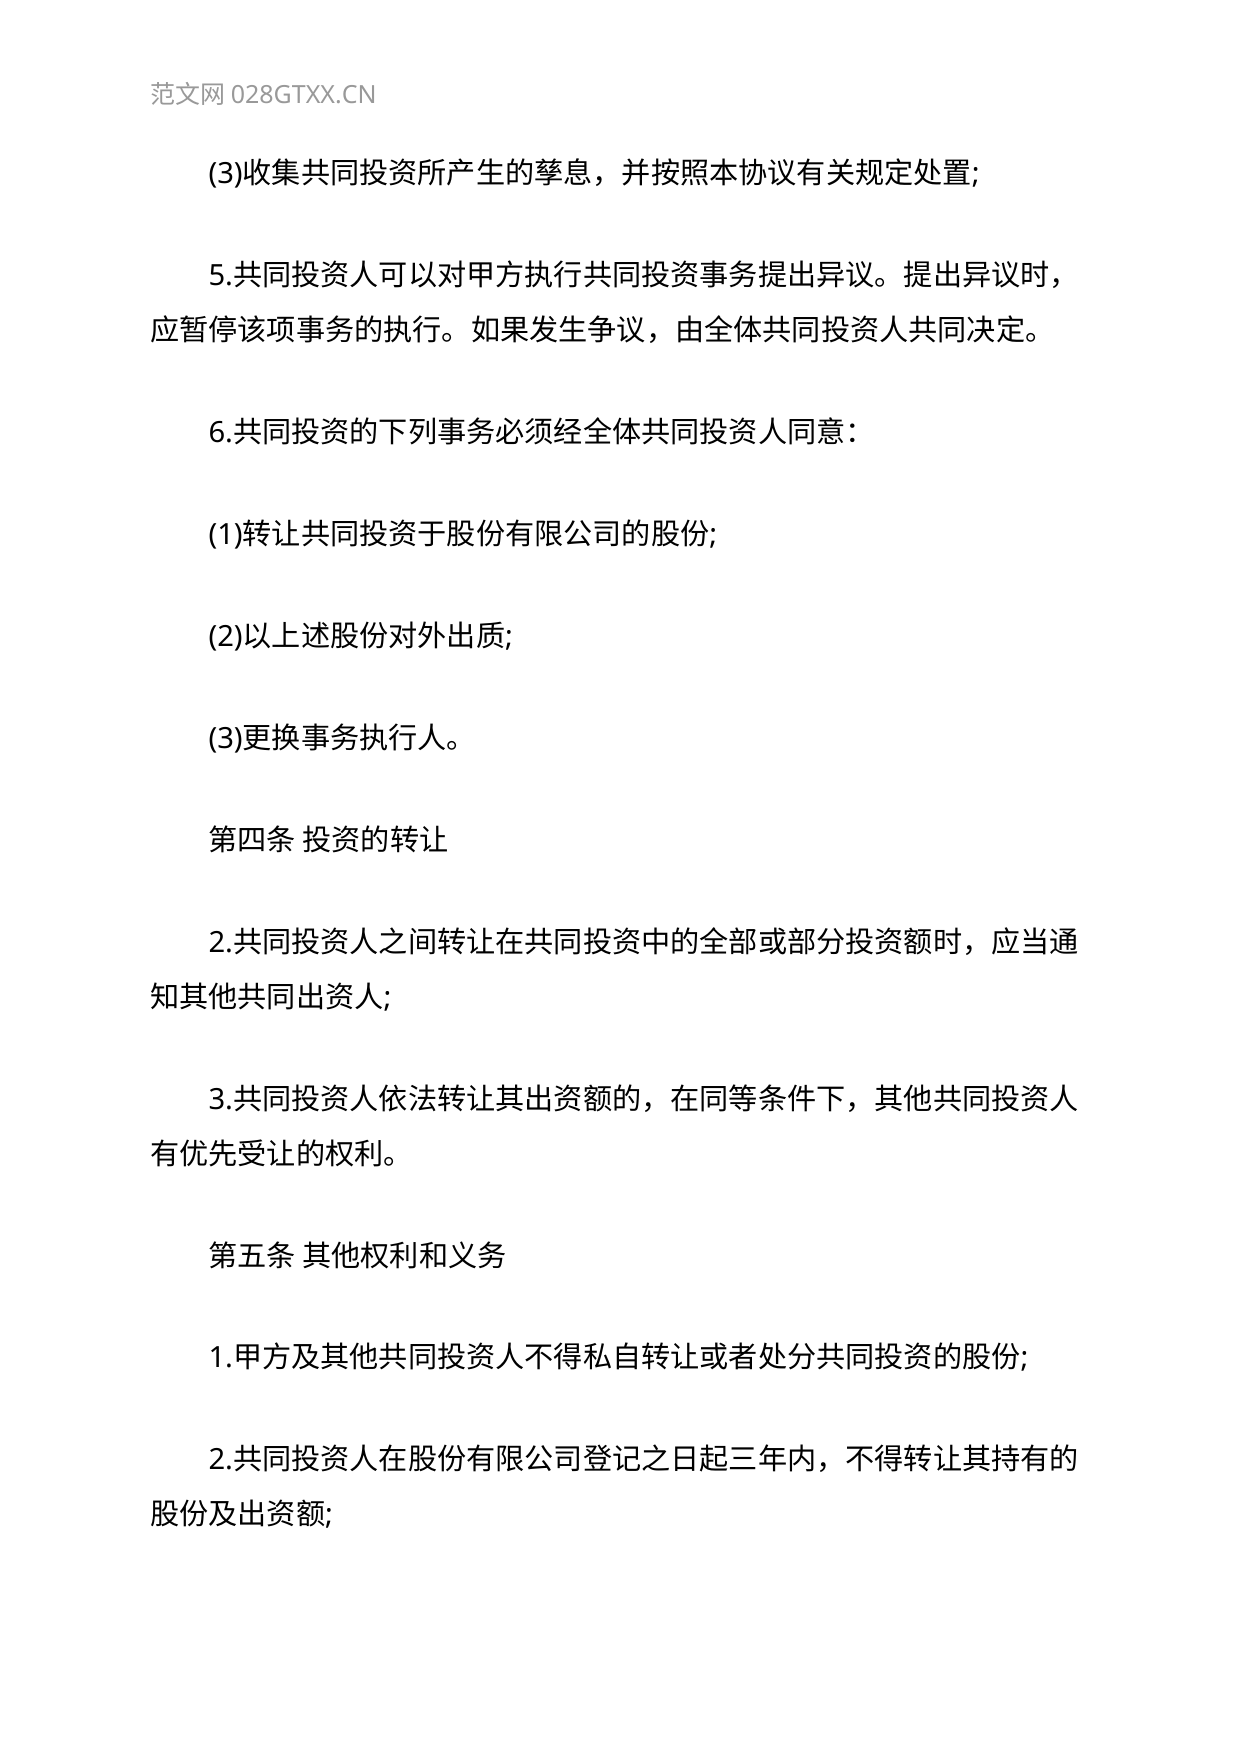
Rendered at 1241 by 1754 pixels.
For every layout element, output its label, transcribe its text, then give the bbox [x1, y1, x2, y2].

text (1)转让共同投资于股份有限公司的股份; [150, 511, 1090, 553]
text 5.共同投资人可以对甲方执行共同投资事务提出异议。提出异议时，应暂停该项事务的执行。如果发生争议，由全体共同投资人共同决定。 [150, 252, 1090, 349]
text 6.共同投资的下列事务必须经全体共同投资人同意： [150, 409, 1090, 451]
text (3)更换事务执行人。 [150, 715, 1090, 757]
text (3)收集共同投资所产生的孳息，并按照本协议有关规定处置; [150, 150, 1090, 192]
text 2.共同投资人在股份有限公司登记之日起三年内，不得转让其持有的股份及出资额; [150, 1436, 1090, 1533]
text 2.共同投资人之间转让在共同投资中的全部或部分投资额时，应当通知其他共同出资人; [150, 918, 1090, 1016]
text 第五条 其他权利和义务 [150, 1232, 1090, 1274]
text 第四条 投资的转让 [150, 817, 1090, 859]
text 1.甲方及其他共同投资人不得私自转让或者处分共同投资的股份; [150, 1334, 1090, 1376]
text (2)以上述股份对外出质; [150, 613, 1090, 655]
text 3.共同投资人依法转让其出资额的，在同等条件下，其他共同投资人有优先受让的权利。 [150, 1075, 1090, 1173]
